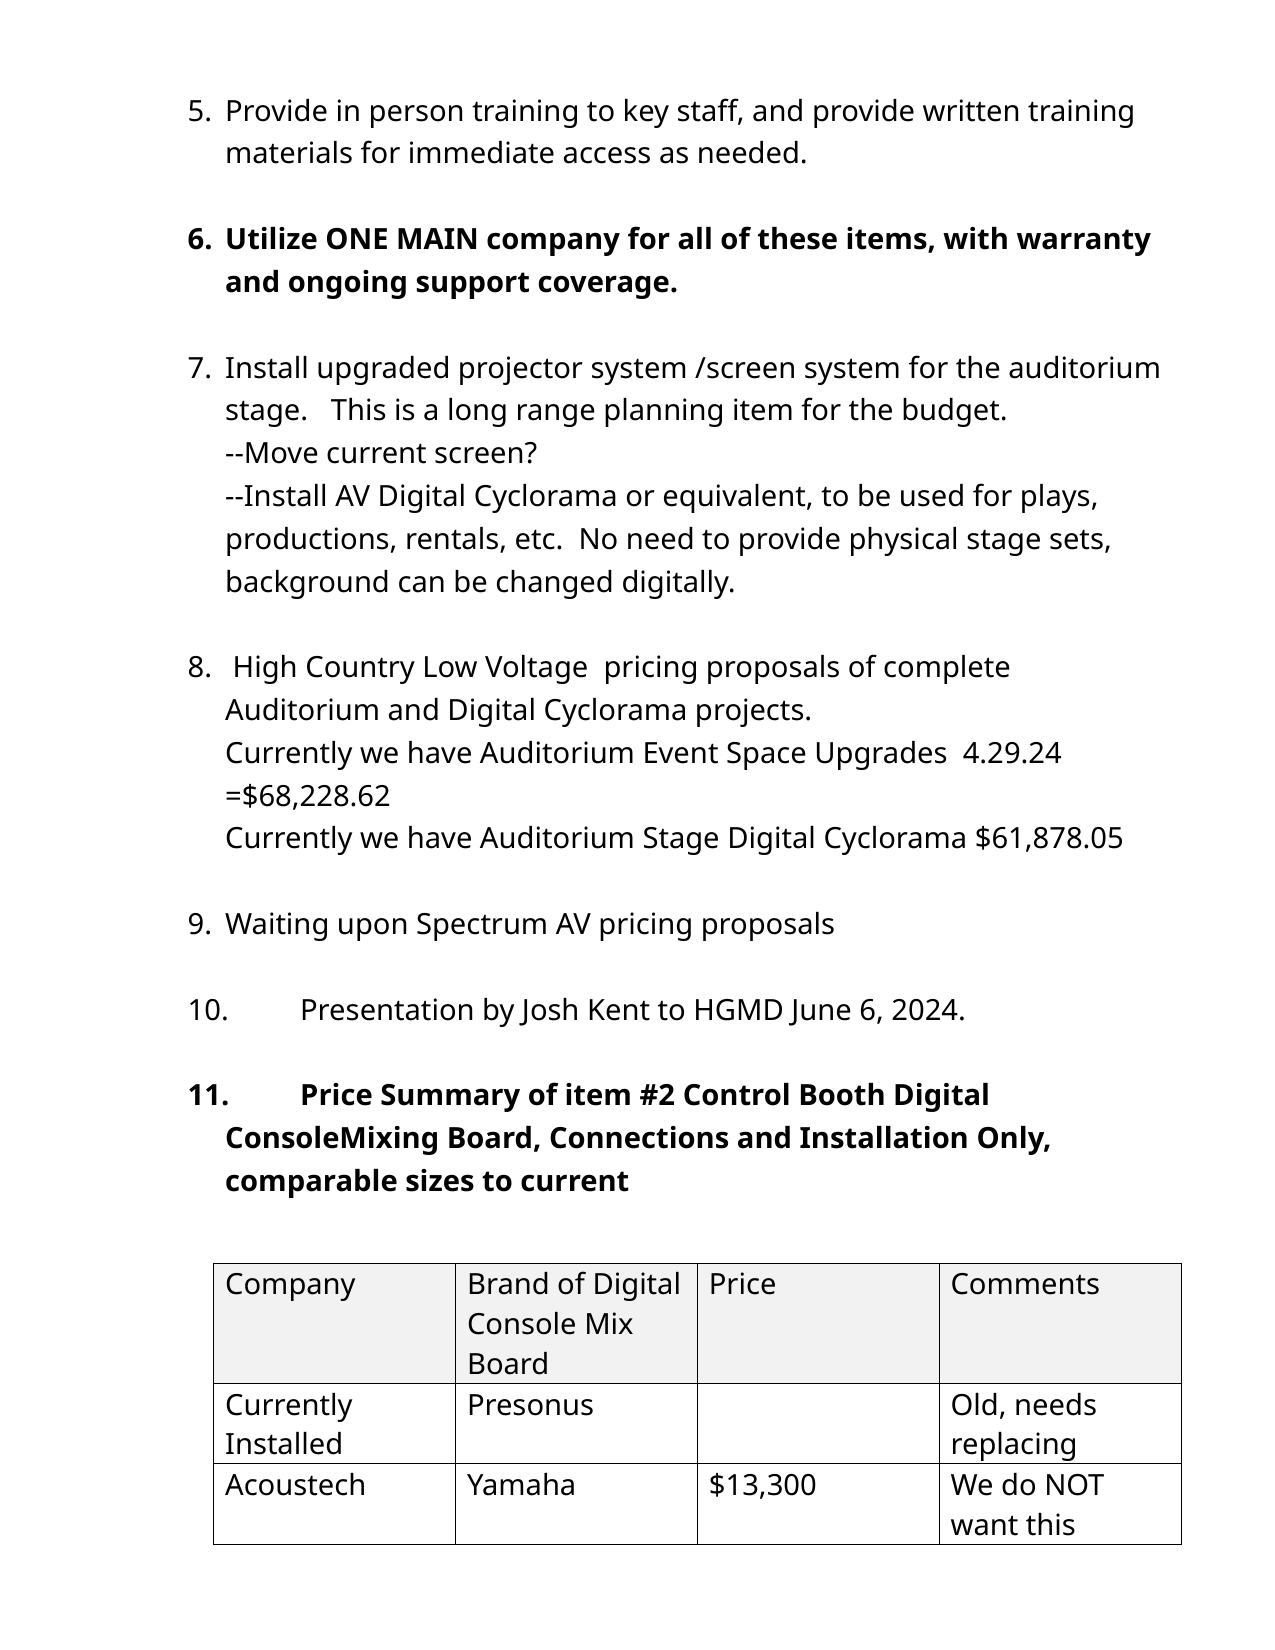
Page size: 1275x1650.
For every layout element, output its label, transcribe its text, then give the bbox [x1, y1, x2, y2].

list High Country Low Voltage pricing proposals of complete Auditorium and Digital Cyclorama projects. [187, 647, 1170, 729]
table_header Price [698, 1264, 939, 1383]
list Waiting upon Spectrum AV pricing proposals [187, 903, 1170, 943]
list Price Summary of item #2 Control Booth Digital ConsoleMixing Board, Connections and Installation Only, comparable sizes to current [187, 1075, 1170, 1200]
table_cell [698, 1384, 939, 1463]
table_cell Acoustech [214, 1464, 455, 1543]
table_cell Currently Installed [214, 1384, 455, 1463]
list --Install AV Digital Cyclorama or equivalent, to be used for plays, productions, rentals, etc. No need to provide physical stage sets, background can be changed digitally. [225, 475, 1170, 601]
list --Move current screen? [225, 432, 1170, 472]
table_cell $13,300 [698, 1464, 939, 1543]
table_cell Presonus [456, 1384, 697, 1463]
list Currently we have Auditorium Stage Digital Cyclorama $61,878.05 [225, 818, 1170, 857]
list Presentation by Josh Kent to HGMD June 6, 2024. [187, 989, 1170, 1029]
list Provide in person training to key staff, and provide written training materials for immediate access as needed. [187, 90, 1170, 172]
table_header Company [214, 1264, 455, 1383]
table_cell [940, 1464, 1181, 1543]
list Utilize ONE MAIN company for all of these items, with warranty and ongoing support coverage. [187, 218, 1170, 301]
table_cell Yamaha [456, 1464, 697, 1543]
table_cell Old, needs replacing [940, 1384, 1181, 1463]
table_header Comments [940, 1264, 1181, 1383]
list Install upgraded projector system /screen system for the auditorium stage. This is a long range planning item for the budget. [187, 347, 1170, 429]
list Currently we have Auditorium Event Space Upgrades 4.29.24 =$68,228.62 [225, 732, 1170, 815]
table_header Brand of Digital Console Mix Board [456, 1264, 697, 1383]
